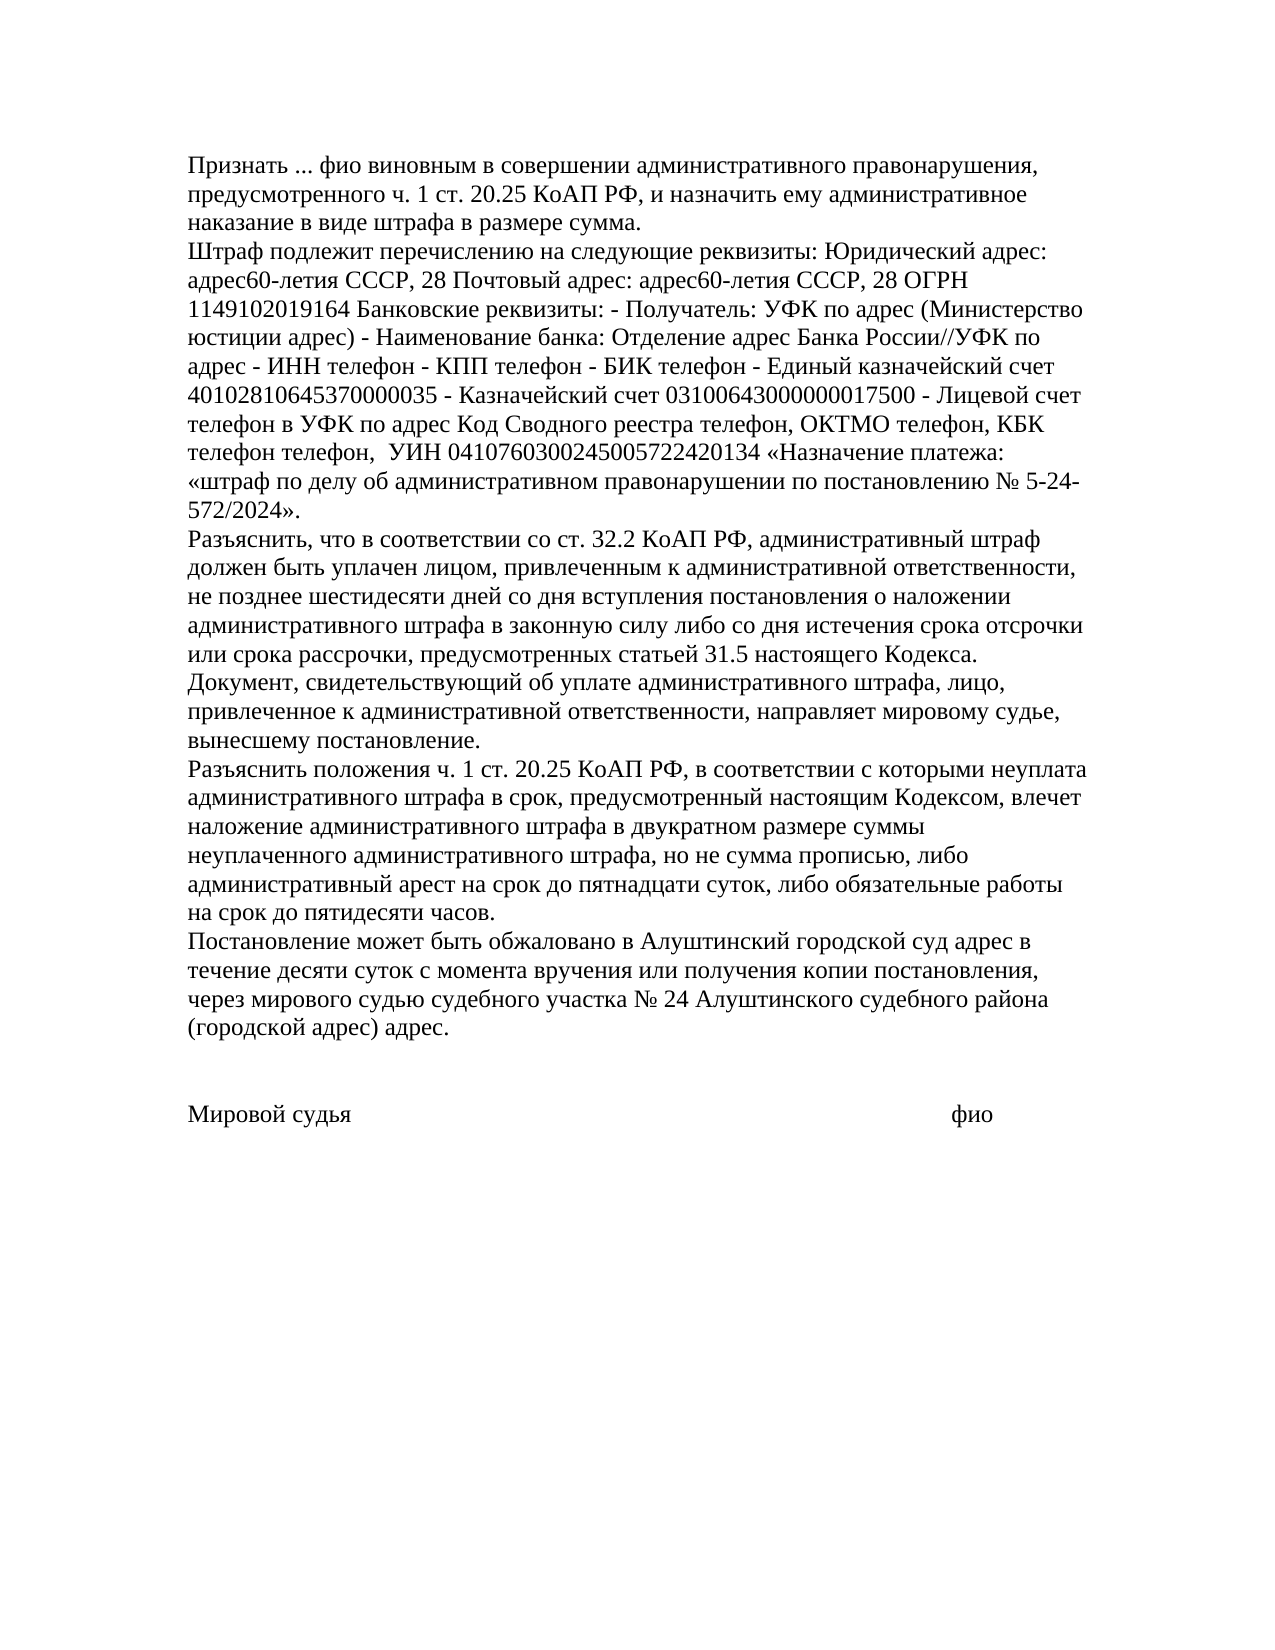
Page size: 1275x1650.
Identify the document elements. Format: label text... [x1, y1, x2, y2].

text Признать ... фио виновным в совершении административного правонарушения, предусмотренного ч. 1 ст. 20.25 КоАП РФ, и назначить ему административное наказание в виде штрафа в размере сумма. [187, 150, 1087, 236]
text Постановление может быть обжаловано в Алуштинский городской суд адрес в течение десяти суток с момента вручения или получения копии постановления, через мирового судью судебного участка № 24 Алуштинского судебного района (городской адрес) адрес. [187, 926, 1087, 1041]
text Мировой судья фио [187, 1099, 1087, 1127]
text Разъяснить, что в соответствии со ст. 32.2 КоАП РФ, административный штраф должен быть уплачен лицом, привлеченным к административной ответственности, не позднее шестидесяти дней со дня вступления постановления о наложении административного штрафа в законную силу либо со дня истечения срока отсрочки или срока рассрочки, предусмотренных статьей 31.5 настоящего Кодекса. [187, 524, 1087, 667]
text Штраф подлежит перечислению на следующие реквизиты: Юридический адрес: адрес60-летия СССР, 28 Почтовый адрес: адрес60-летия СССР, 28 ОГРН 1149102019164 Банковские реквизиты: - Получатель: УФК по адрес (Министерство юстиции адрес) - Наименование банка: Отделение адрес Банка России//УФК по адрес - ИНН телефон - КПП телефон - БИК телефон - Единый казначейский счет 40102810645370000035 - Казначейский счет 03100643000000017500 - Лицевой счет телефон в УФК по адрес Код Сводного реестра телефон, ОКТМО телефон, КБК телефон телефон, УИН 0410760300245005722420134 «Назначение платежа: «штраф по делу об административном правонарушении по постановлению № 5-24-572/2024». [187, 236, 1087, 524]
text Разъяснить положения ч. 1 ст. 20.25 КоАП РФ, в соответствии с которыми неуплата административного штрафа в срок, предусмотренный настоящим Кодексом, влечет наложение административного штрафа в двукратном размере суммы неуплаченного административного штрафа, но не сумма прописью, либо административный арест на срок до пятнадцати суток, либо обязательные работы на срок до пятидесяти часов. [187, 754, 1087, 926]
text Документ, свидетельствующий об уплате административного штрафа, лицо, привлеченное к административной ответственности, направляет мировому судье, вынесшему постановление. [187, 667, 1087, 754]
